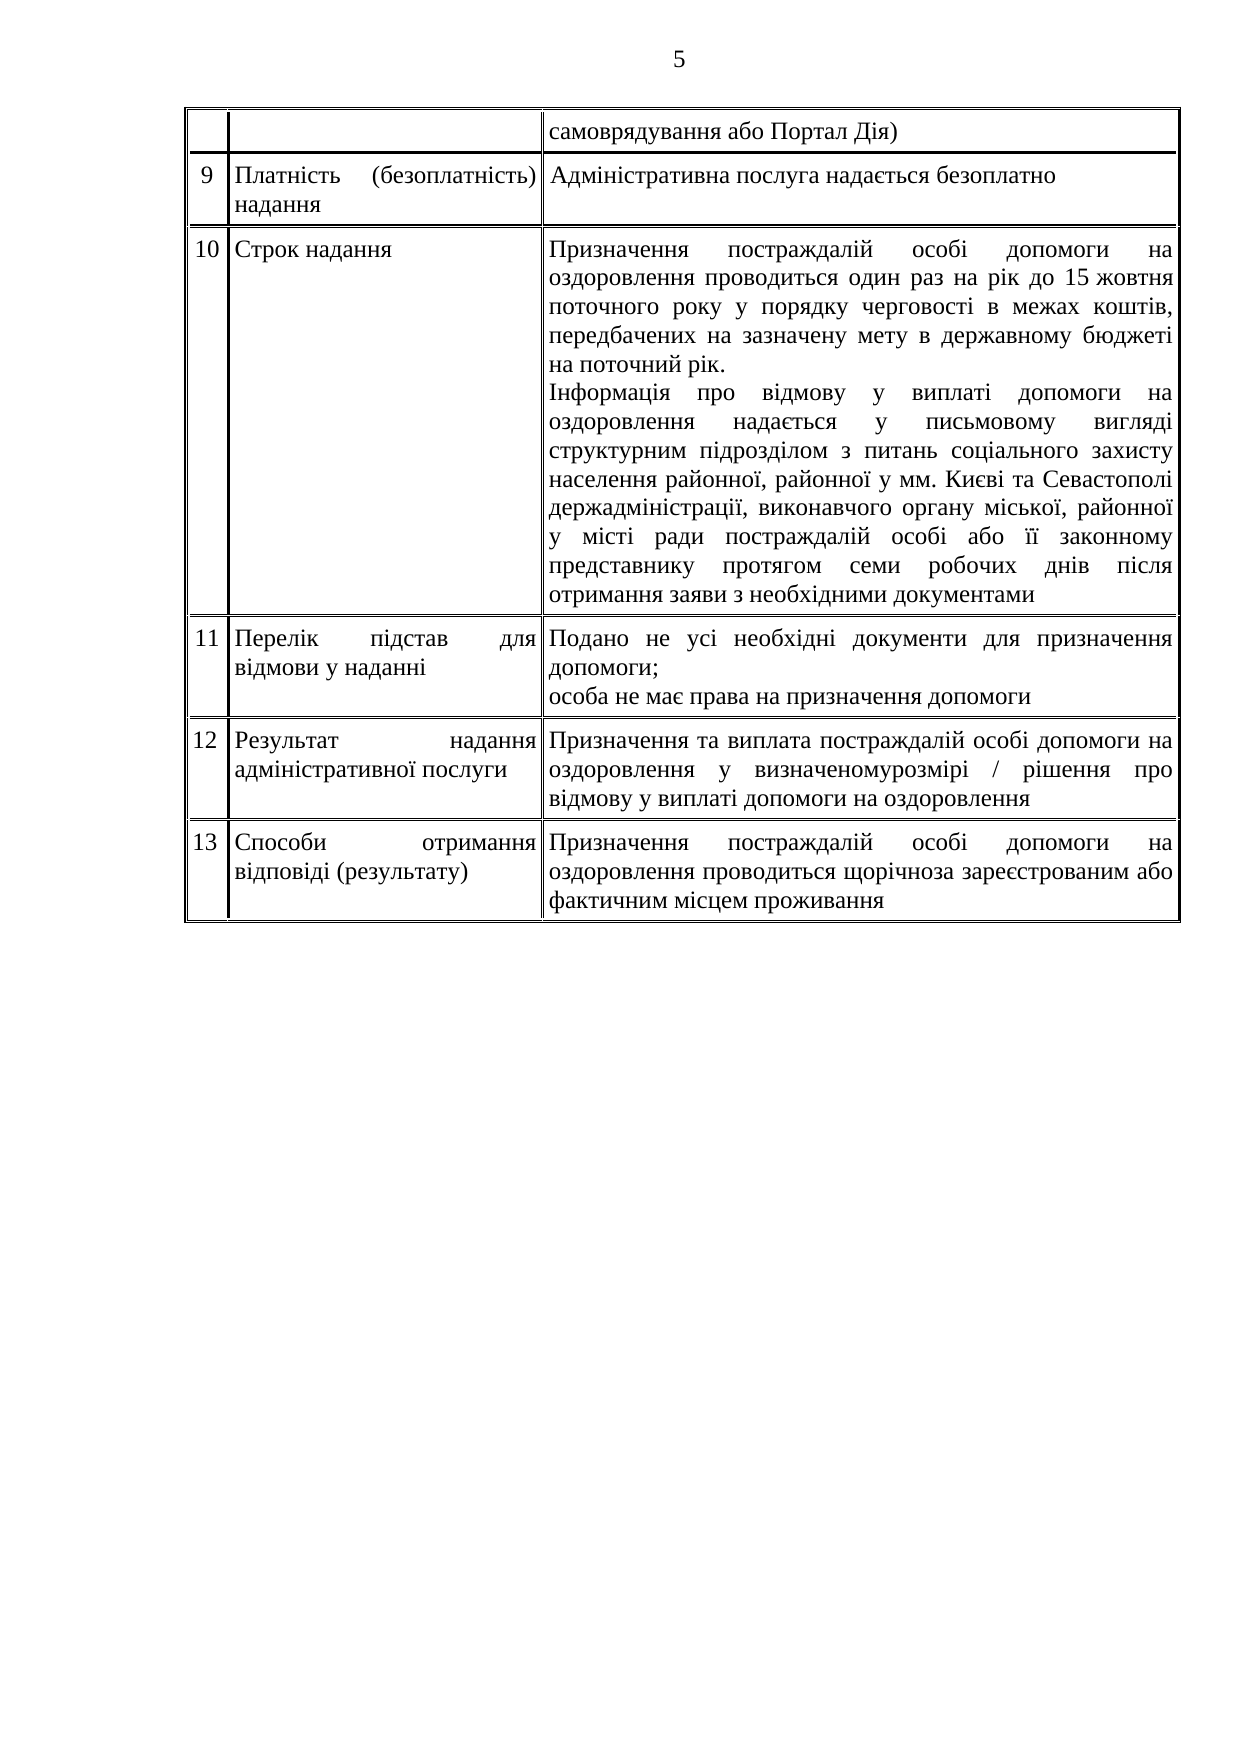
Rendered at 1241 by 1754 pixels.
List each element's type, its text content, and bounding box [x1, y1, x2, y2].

table_cell Призначення та виплата постраждалій особі допомоги на оздоровлення у визначеномурозмірі / рішення про відмову у виплаті допомоги на оздоровлення [543, 716, 1179, 818]
table_cell Результат надання адміністративної послуги [230, 719, 541, 818]
table_cell Подано не усі необхідні документи для призначення допомоги; особа не має права на призначення допомоги [543, 614, 1179, 716]
table_cell 12 [186, 716, 228, 818]
table_cell Адміністративна послуга надається безоплатно [544, 151, 1178, 224]
table_cell Платність (безоплатність) надання [230, 154, 541, 224]
table_cell Строк надання [230, 228, 541, 614]
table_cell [228, 110, 542, 151]
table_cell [543, 110, 1178, 151]
table_cell Способи отримання відповіді (результату) [228, 821, 542, 920]
table_cell 13 [186, 818, 228, 920]
table_cell 8 [186, 108, 228, 151]
table_cell 11 [186, 614, 228, 716]
table_cell 10 [188, 224, 227, 614]
table_cell Перелік підстав для відмови у наданні [230, 617, 541, 716]
table_cell Призначення постраждалій особі допомоги на оздоровлення проводиться один раз на рік до 15 жовтня поточного року у порядку черговості в межах коштів, передбачених на зазначену мету в державному бюджеті на поточний рік. Інформація про відмову у виплаті допомоги на оздоровлення надається у письмовому вигляді структурним підрозділом з питань соціального захисту населення районної, районної у мм. Києві та Севастополі держадміністрації, виконавчого органу міської, районної у місті ради постраждалій особі або її законному представнику протягом семи робочих днів після отримання заяви з необхідними документами [544, 224, 1179, 614]
table_cell 9 [188, 151, 227, 224]
table_cell Призначення постраждалій особі допомоги на оздоровлення проводиться щорічноза зареєстрованим або фактичним місцем проживання [543, 818, 1179, 920]
